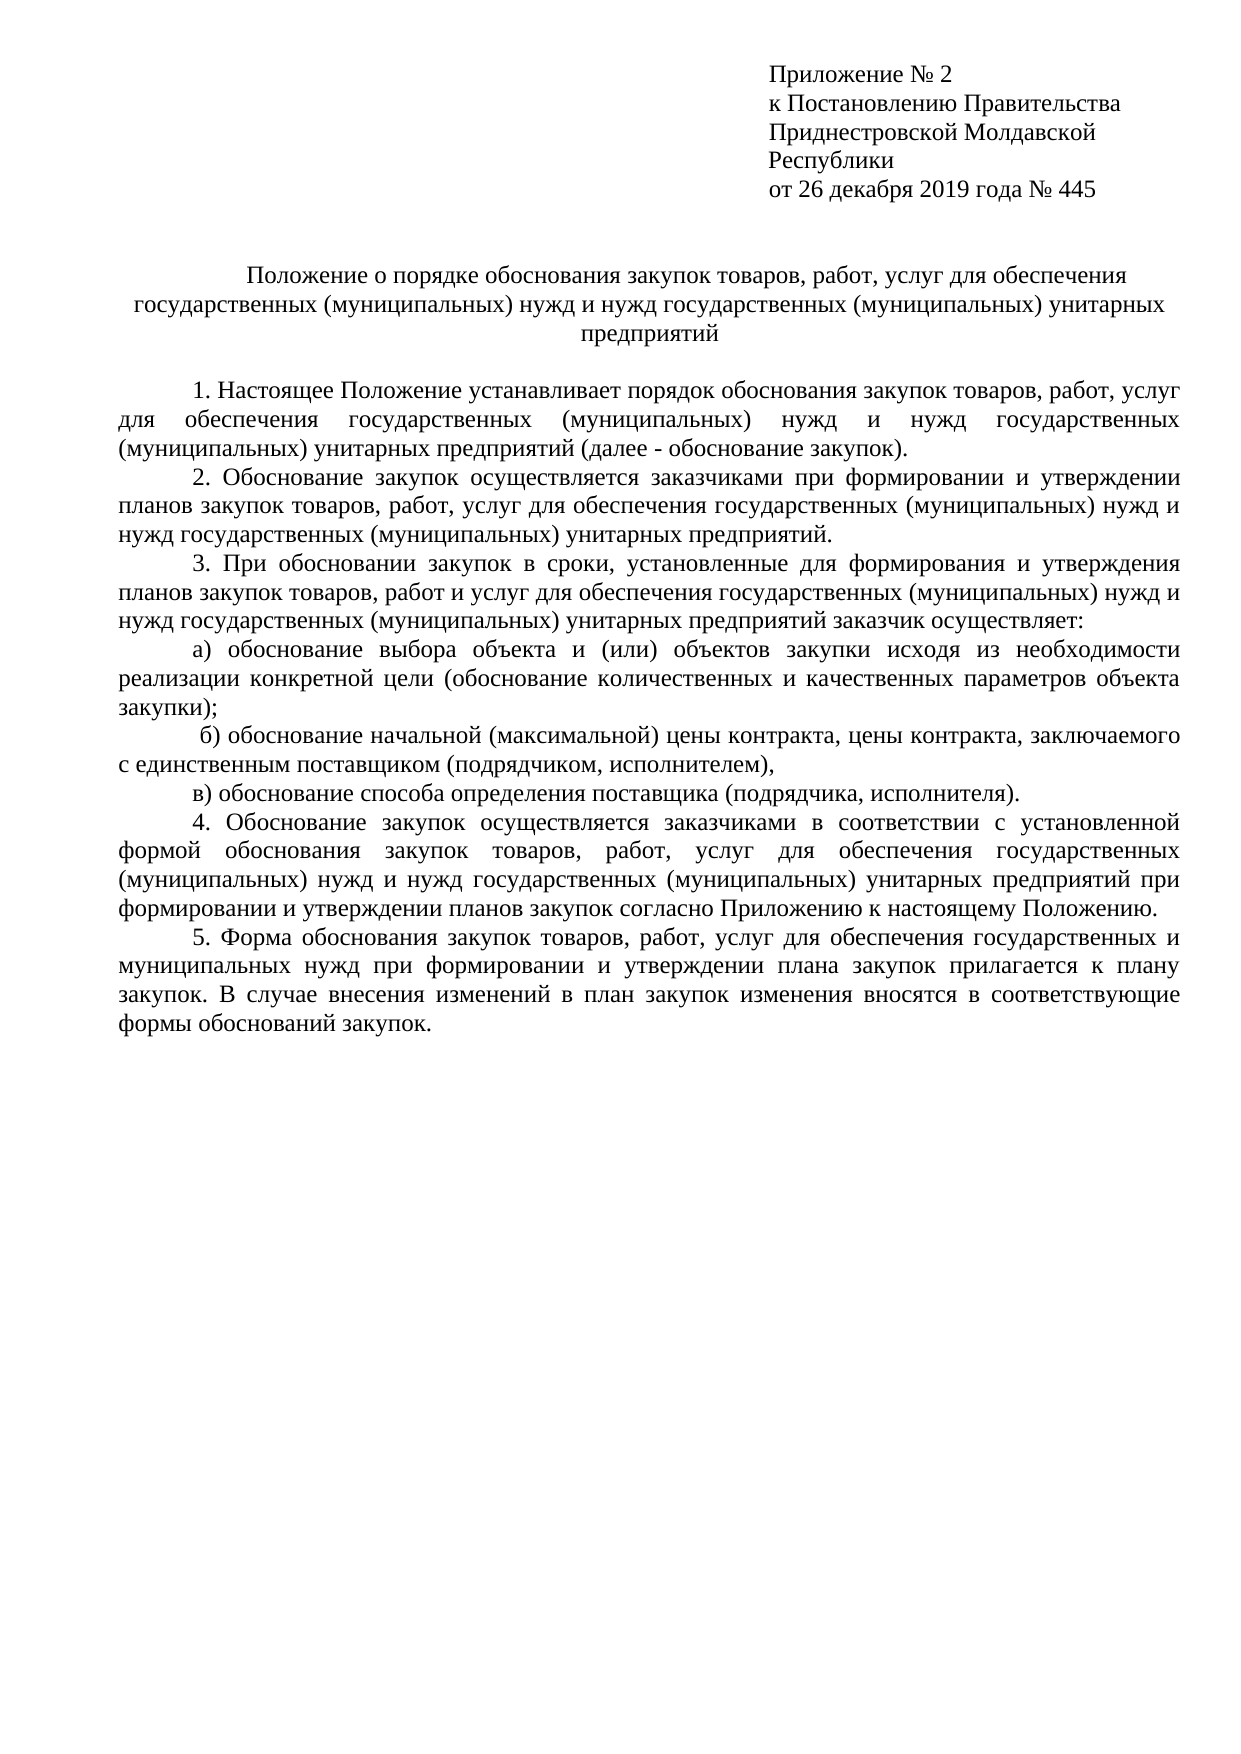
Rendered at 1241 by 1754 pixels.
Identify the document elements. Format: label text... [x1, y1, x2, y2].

text 3. При обосновании закупок в сроки, установленные для формирования и утверждения планов закупок товаров, работ и услуг для обеспечения государственных (муниципальных) нужд и нужд государственных (муниципальных) унитарных предприятий заказчик осуществляет: [118, 548, 1181, 634]
text Приднестровской Молдавской Республики [768, 117, 1181, 174]
text б) обоснование начальной (максимальной) цены контракта, цены контракта, заключаемого с единственным поставщиком (подрядчиком, исполнителем), [118, 720, 1181, 778]
text 4. Обоснование закупок осуществляется заказчиками в соответствии с установленной формой обоснования закупок товаров, работ, услуг для обеспечения государственных (муниципальных) нужд и нужд государственных (муниципальных) унитарных предприятий при формировании и утверждении планов закупок согласно Приложению к настоящему Положению. [118, 807, 1181, 922]
text в) обоснование способа определения поставщика (подрядчика, исполнителя). [118, 778, 1181, 807]
text от 26 декабря 2019 года № 445 [768, 174, 1181, 203]
text Положение о порядке обоснования закупок товаров, работ, услуг для обеспечения государственных (муниципальных) нужд и нужд государственных (муниципальных) унитарных предприятий [118, 260, 1181, 347]
text 5. Форма обоснования закупок товаров, работ, услуг для обеспечения государственных и муниципальных нужд при формировании и утверждении плана закупок прилагается к плану закупок. В случае внесения изменений в план закупок изменения вносятся в соответствующие формы обоснований закупок. [118, 922, 1181, 1037]
text а) обоснование выбора объекта и (или) объектов закупки исходя из необходимости реализации конкретной цели (обоснование количественных и качественных параметров объекта закупки); [118, 634, 1181, 720]
text 1. Настоящее Положение устанавливает порядок обоснования закупок товаров, работ, услуг для обеспечения государственных (муниципальных) нужд и нужд государственных (муниципальных) унитарных предприятий (далее - обоснование закупок). [118, 375, 1181, 462]
text к Постановлению Правительства [768, 88, 1181, 117]
text 2. Обоснование закупок осуществляется заказчиками при формировании и утверждении планов закупок товаров, работ, услуг для обеспечения государственных (муниципальных) нужд и нужд государственных (муниципальных) унитарных предприятий. [118, 462, 1181, 548]
text Приложение № 2 [768, 59, 1181, 88]
